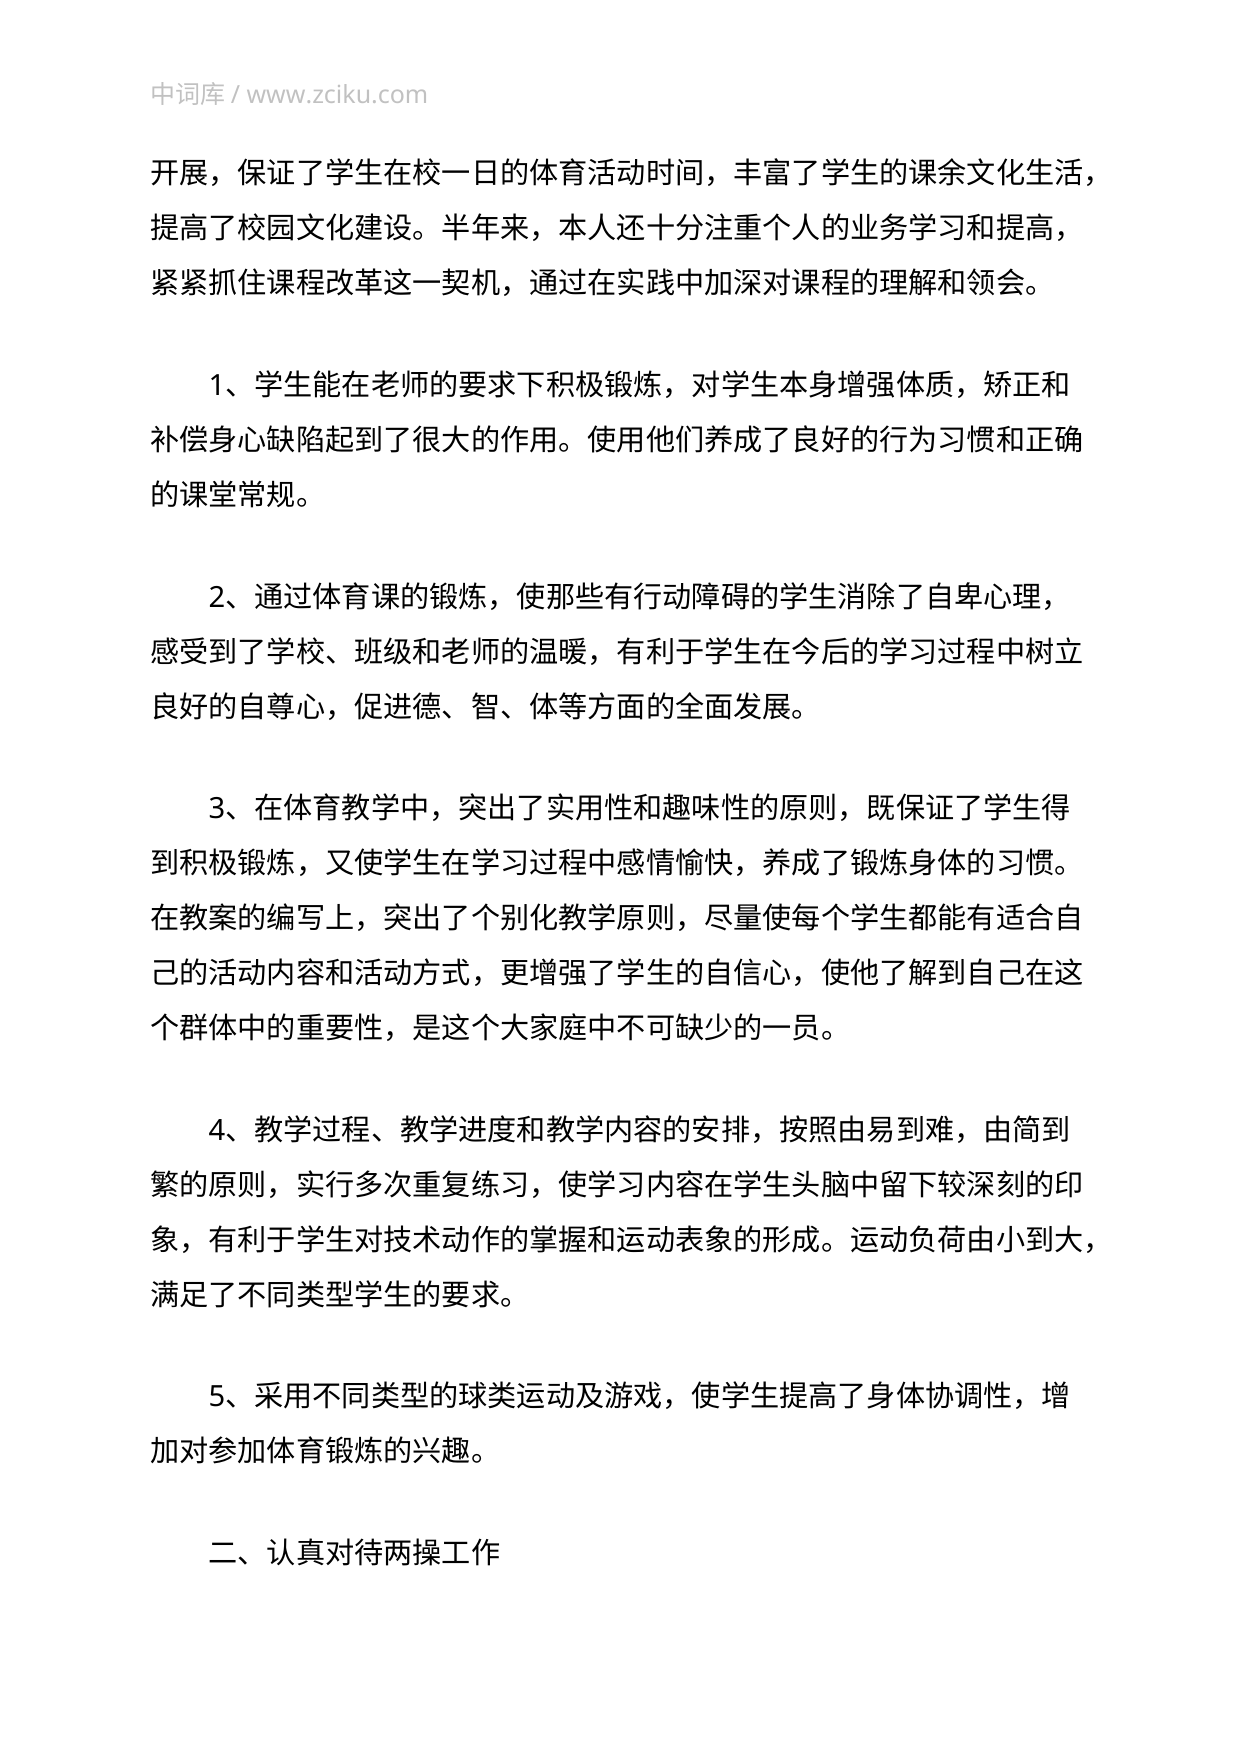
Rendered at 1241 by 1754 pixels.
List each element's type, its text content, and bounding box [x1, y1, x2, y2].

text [150, 150, 1090, 302]
text 1、学生能在老师的要求下积极锻炼，对学生本身增强体质，矫正和补偿身心缺陷起到了很大的作用。使用他们养成了良好的行为习惯和正确的课堂常规。 [150, 362, 1090, 514]
text 2、通过体育课的锻炼，使那些有行动障碍的学生消除了自卑心理，感受到了学校、班级和老师的温暖，有利于学生在今后的学习过程中树立良好的自尊心，促进德、智、体等方面的全面发展。 [150, 573, 1090, 725]
text 5、采用不同类型的球类运动及游戏，使学生提高了身体协调性，增加对参加体育锻炼的兴趣。 [150, 1373, 1090, 1470]
text 二、认真对待两操工作 [150, 1530, 1090, 1572]
text 4、教学过程、教学进度和教学内容的安排，按照由易到难，由简到繁的原则，实行多次重复练习，使学习内容在学生头脑中留下较深刻的印象，有利于学生对技术动作的掌握和运动表象的形成。运动负荷由小到大，满足了不同类型学生的要求。 [150, 1106, 1090, 1313]
text 3、在体育教学中，突出了实用性和趣味性的原则，既保证了学生得到积极锻炼，又使学生在学习过程中感情愉快，养成了锻炼身体的习惯。在教案的编写上，突出了个别化教学原则，尽量使每个学生都能有适合自己的活动内容和活动方式，更增强了学生的自信心，使他了解到自己在这个群体中的重要性，是这个大家庭中不可缺少的一员。 [150, 785, 1090, 1047]
